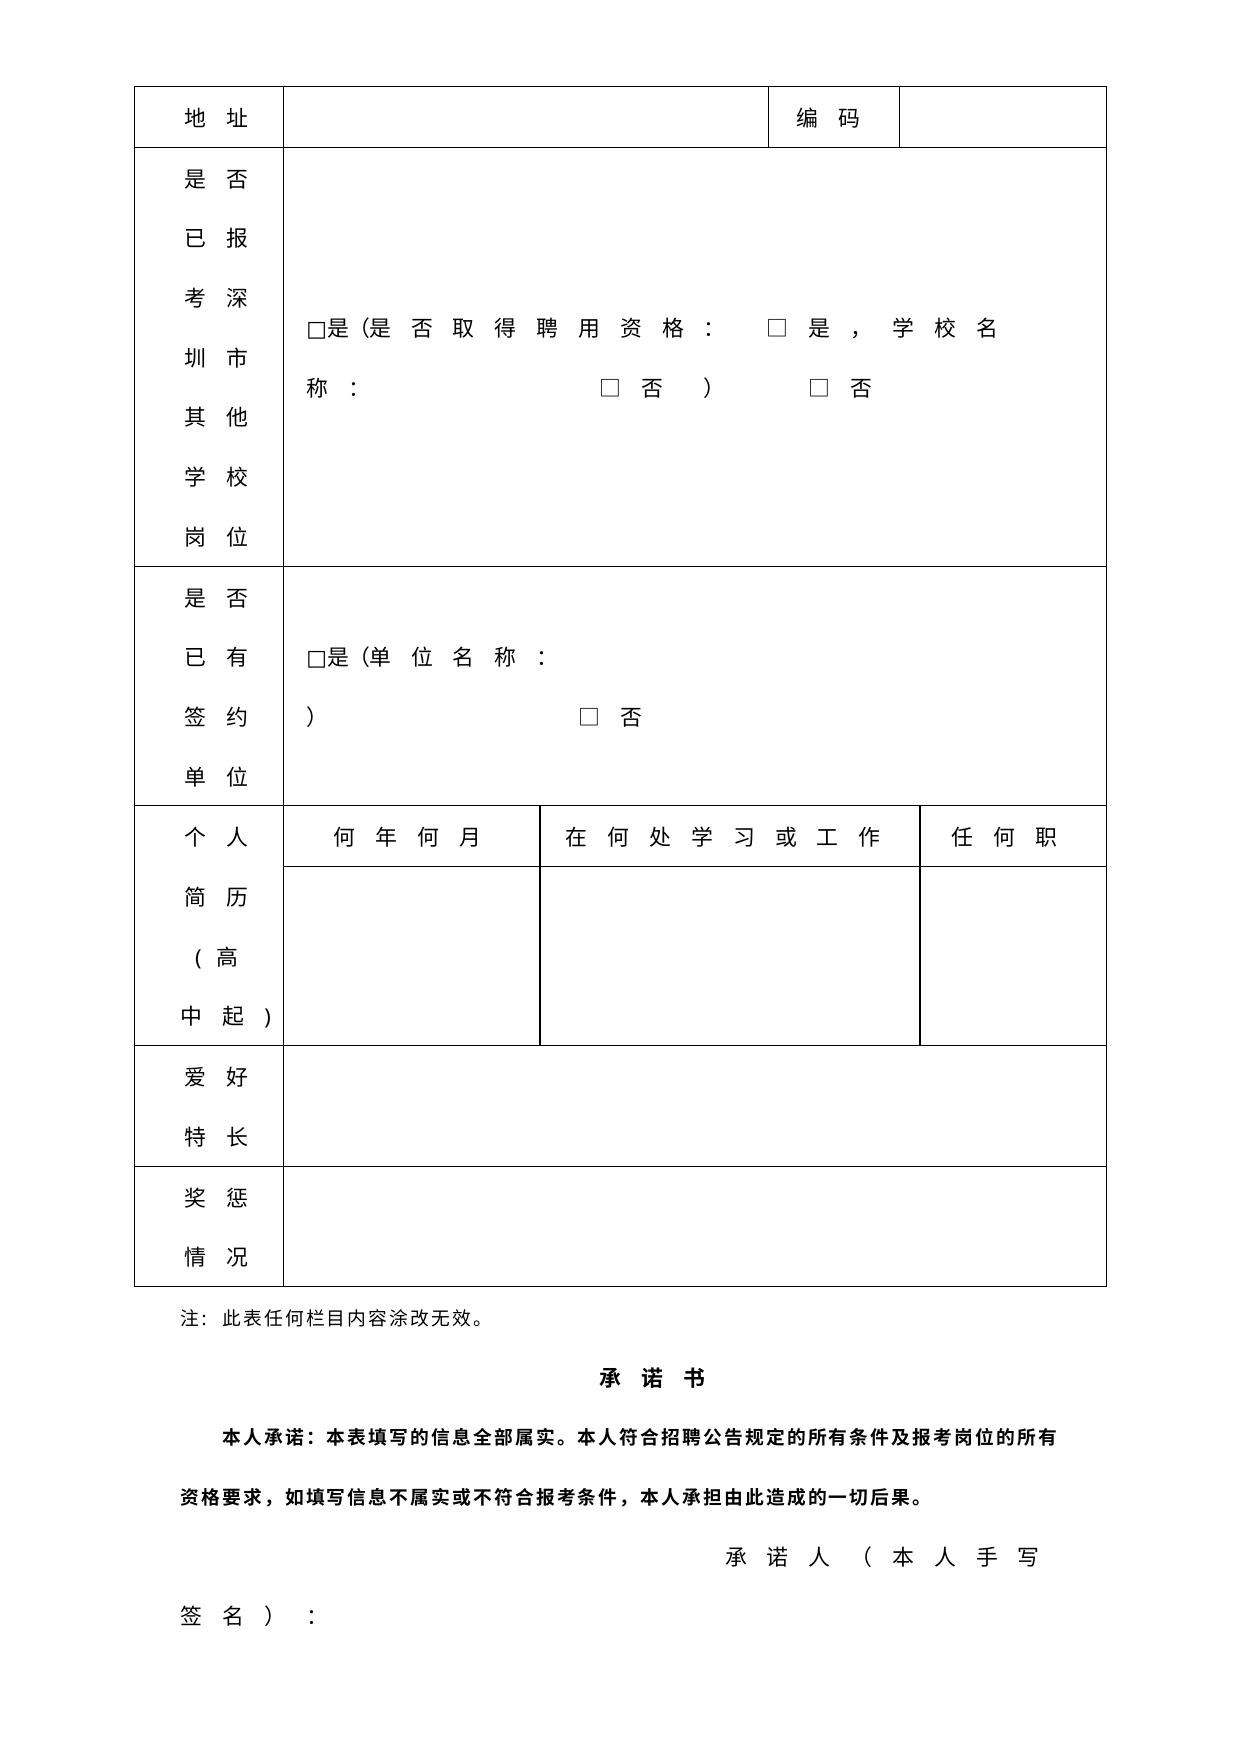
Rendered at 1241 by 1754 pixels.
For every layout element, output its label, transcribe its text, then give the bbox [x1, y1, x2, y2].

table_cell 爱好特长 [135, 1046, 283, 1166]
table_cell 联系地址 [135, 87, 283, 147]
text 本人承诺：本表填写的信息全部属实。本人符合招聘公告规定的所有条件及报考岗位的所有资格要求，如填写信息不属实或不符合报考条件，本人承担由此造成的一切后果。 [180, 1406, 1060, 1526]
table_cell 在何处学习或工作 [541, 806, 919, 866]
table_cell □是（单位名称： ） □否 [284, 567, 1106, 805]
table_cell [284, 1046, 1106, 1166]
table_cell 任何职 [921, 806, 1106, 866]
text 承诺人（本人手写签名）： [180, 1526, 1060, 1645]
table_cell 何年何月 [284, 806, 539, 866]
table_cell [284, 1167, 1106, 1286]
table_cell [900, 87, 1106, 147]
table_cell 奖惩情况 [135, 1167, 283, 1286]
table_cell 是否已报考深圳市其他学校岗位 [135, 148, 283, 566]
table_cell 邮政 编码 [769, 87, 899, 147]
text 注:此表任何栏目内容涂改无效。 [180, 1287, 1060, 1347]
table_cell [284, 867, 539, 1045]
table_cell □是（是否取得聘用资格： □是，学校名称： □否 ） □否 [284, 148, 1106, 566]
table_cell [541, 867, 919, 1045]
table_cell [921, 867, 1106, 1045]
table_cell 个人简历(高中起) [135, 806, 283, 1045]
table_cell [284, 87, 768, 147]
text 承诺书 [180, 1347, 1060, 1406]
table_cell 是否已有 签约单位 [135, 567, 283, 805]
